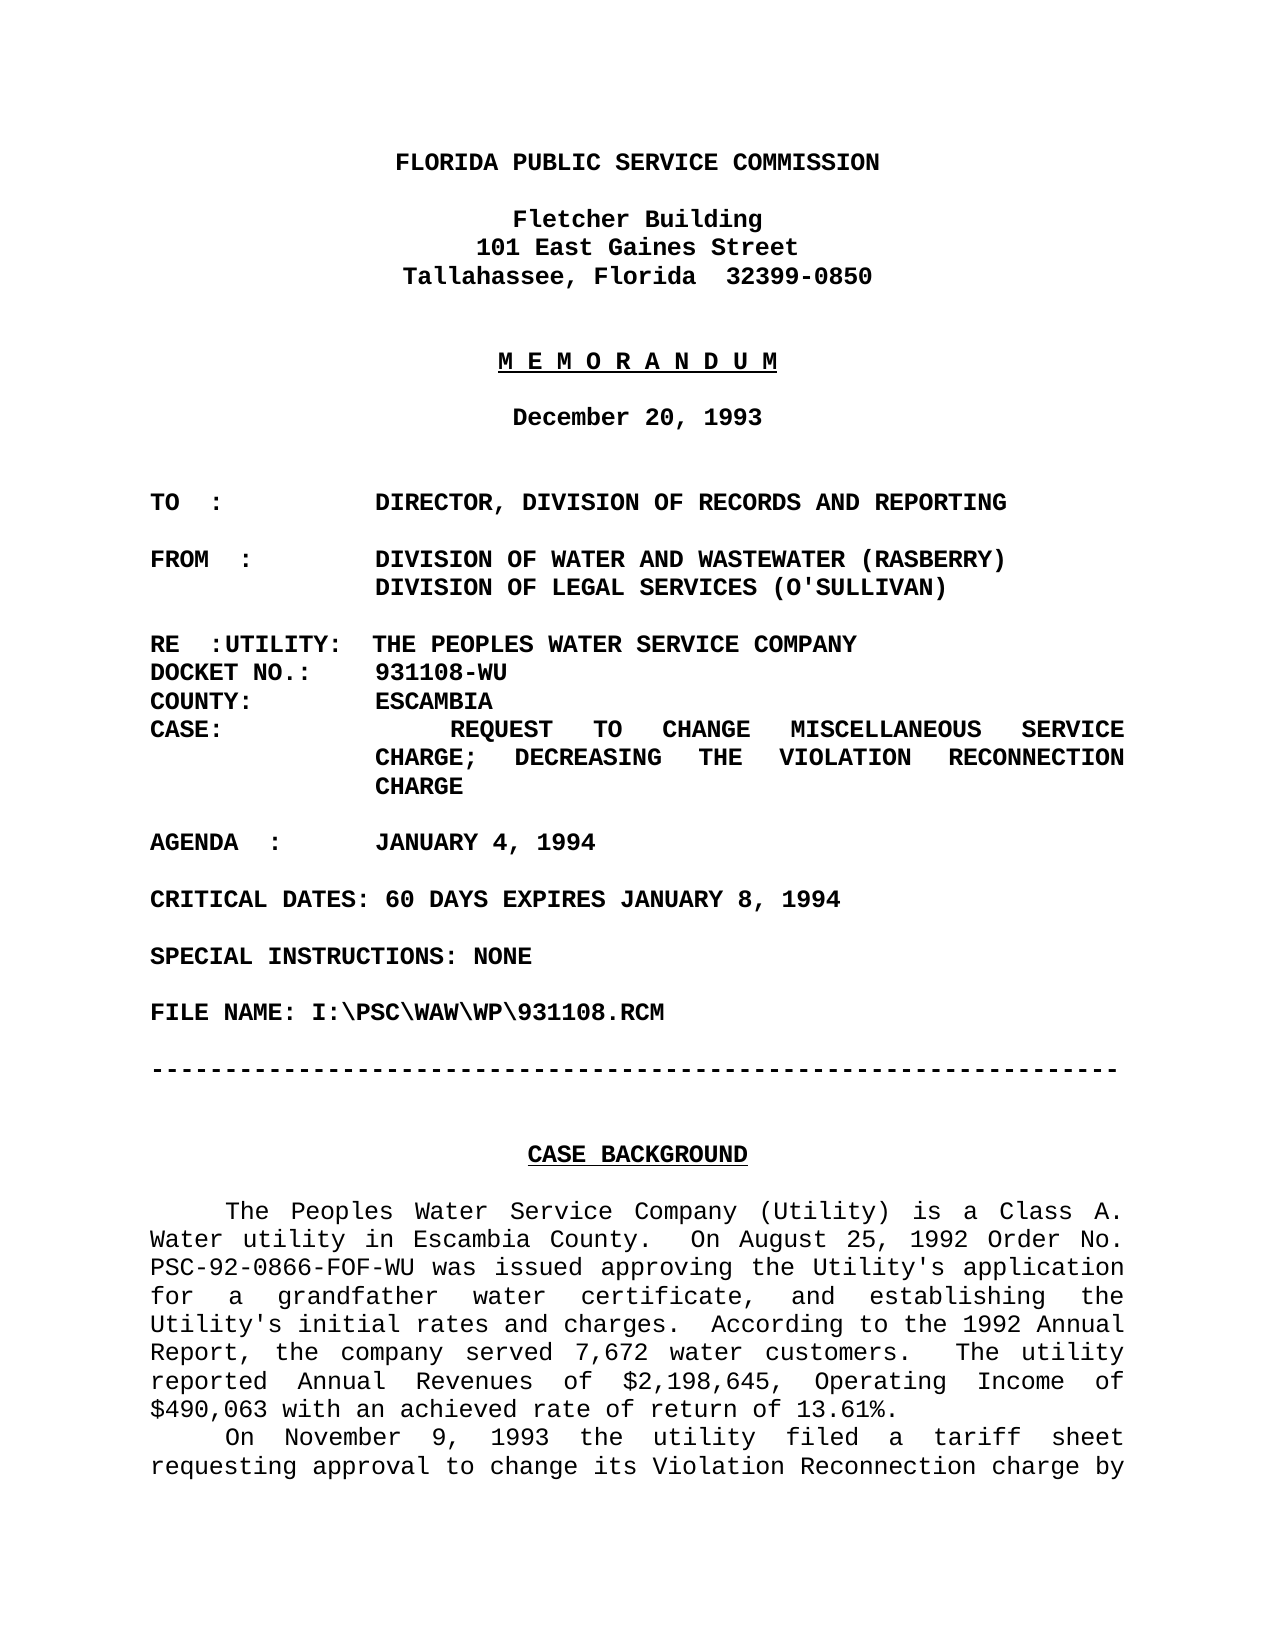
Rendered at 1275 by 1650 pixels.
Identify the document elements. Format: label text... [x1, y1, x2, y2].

text SPECIAL INSTRUCTIONS: NONE [150, 943, 1125, 972]
text FILE NAME: I:\PSC\WAW\WP\931108.RCM [150, 1000, 1125, 1028]
text FROM : DIVISION OF WATER AND WASTEWATER (RASBERRY) [150, 547, 1125, 575]
text FLORIDA PUBLIC SERVICE COMMISSION [150, 150, 1125, 178]
text Fletcher Building [150, 207, 1125, 235]
text December 20, 1993 [150, 405, 1125, 433]
text AGENDA : JANUARY 4, 1994 [150, 830, 1125, 858]
text ------------------------------------------------------------------ [150, 1057, 1125, 1085]
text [150, 1425, 1125, 1482]
text Tallahassee, Florida 32399-0850 [150, 263, 1125, 292]
text COUNTY: ESCAMBIA [150, 688, 1125, 717]
text DIVISION OF LEGAL SERVICES (O'SULLIVAN) [150, 575, 1125, 603]
text The Peoples Water Service Company (Utility) is a Class A. Water utility in Escambia County. On August 25, 1992 Order No. PSC-92-0866-FOF-WU was issued approving the Utility's application for a grandfather water certificate, and establishing the Utility's initial rates and charges. According to the 1992 Annual Report, the company served 7,672 water customers. The utility reported Annual Revenues of $2,198,645, Operating Income of $490,063 with an achieved rate of return of 13.61%. [150, 1198, 1125, 1425]
text DOCKET NO.: 931108-WU [150, 660, 1125, 688]
text CASE BACKGROUND [150, 1142, 1125, 1170]
text TO : DIRECTOR, DIVISION OF RECORDS AND REPORTING [150, 490, 1125, 518]
text RE : UTILITY: THE PEOPLES WATER SERVICE COMPANY [150, 632, 1125, 660]
text 101 East Gaines Street [150, 235, 1125, 263]
text M E M O R A N D U M [150, 348, 1125, 377]
text CASE: REQUEST TO CHANGE MISCELLANEOUS SERVICE CHARGE; DECREASING THE VIOLATION RECONNECTION CHARGE [150, 717, 1125, 802]
text CRITICAL DATES: 60 DAYS EXPIRES JANUARY 8, 1994 [150, 887, 1125, 915]
